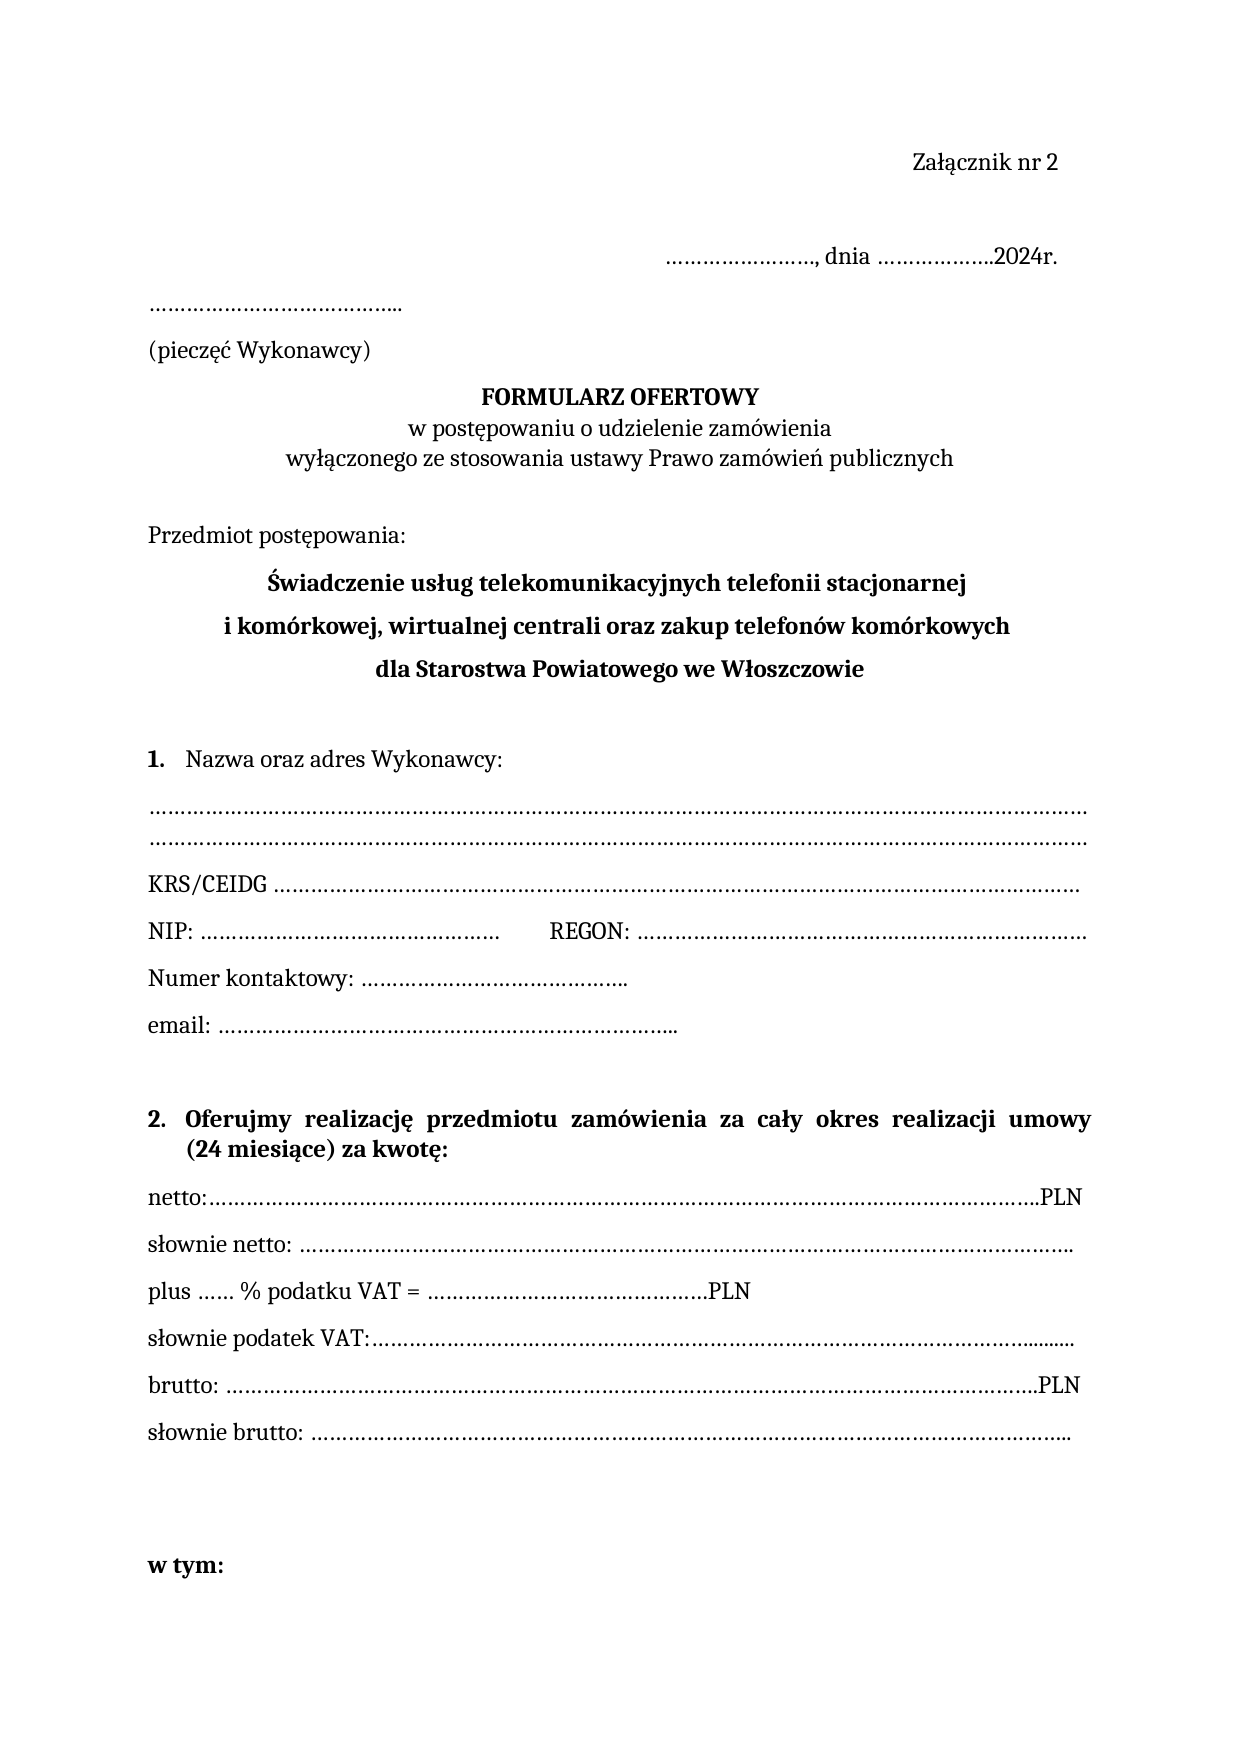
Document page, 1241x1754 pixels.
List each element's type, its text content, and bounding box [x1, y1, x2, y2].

text słownie netto: ……………………………………………………………………………………………………………. [148, 1229, 1093, 1258]
text Przedmiot postępowania: [148, 521, 1093, 550]
text w postępowaniu o udzielenie zamówienia [148, 413, 1093, 442]
text plus …… % podatku VAT = ………………………………………PLN [148, 1277, 1093, 1305]
text słownie brutto: ………………………………………………………………………………………………………….. [148, 1418, 1093, 1447]
text ………………………………………………………………………………………………………………………………………………………………………………………………………………………………………………………………………… [148, 792, 1093, 851]
text Załącznik nr 2 [885, 148, 1093, 176]
text słownie podatek VAT:……………………………………………………………………………………………......... [148, 1324, 1093, 1352]
text netto:…………………………………………………………………………………………………………………….PLN [148, 1182, 1093, 1211]
text NIP: ………………………………………… REGON: ……………………………………………………………… [148, 917, 1093, 945]
text Numer kontaktowy: ……………………………………. [148, 964, 1093, 992]
text w tym: [148, 1551, 1093, 1580]
subtitle Świadczenie usług telekomunikacyjnych telefonii stacjonarnej i komórkowej, wirtualnej centrali oraz zakup telefonów komórkowych dla Starostwa Powiatowego we Włoszczowie [148, 568, 1093, 683]
text KRS/CEIDG ………………………………………………………………………………………………………………… [148, 869, 1093, 898]
text (pieczęć Wykonawcy) [148, 336, 1093, 365]
text ……………………, dnia ……………….2024r. [590, 242, 1093, 271]
text FORMULARZ OFERTOWY [148, 383, 1093, 412]
text wyłączonego ze stosowania ustawy Prawo zamówień publicznych [148, 444, 1093, 473]
text brutto: ………………………………………………………………………………………………………………….PLN [148, 1371, 1093, 1399]
list Oferujmy realizację przedmiotu zamówienia za cały okres realizacji umowy (24 miesiące) za kwotę: [148, 1105, 1093, 1164]
text email: ……………………………………………………………….. [148, 1011, 1093, 1039]
list Nazwa oraz adres Wykonawcy: [148, 745, 1093, 774]
text ………………………………….. [148, 289, 1093, 318]
